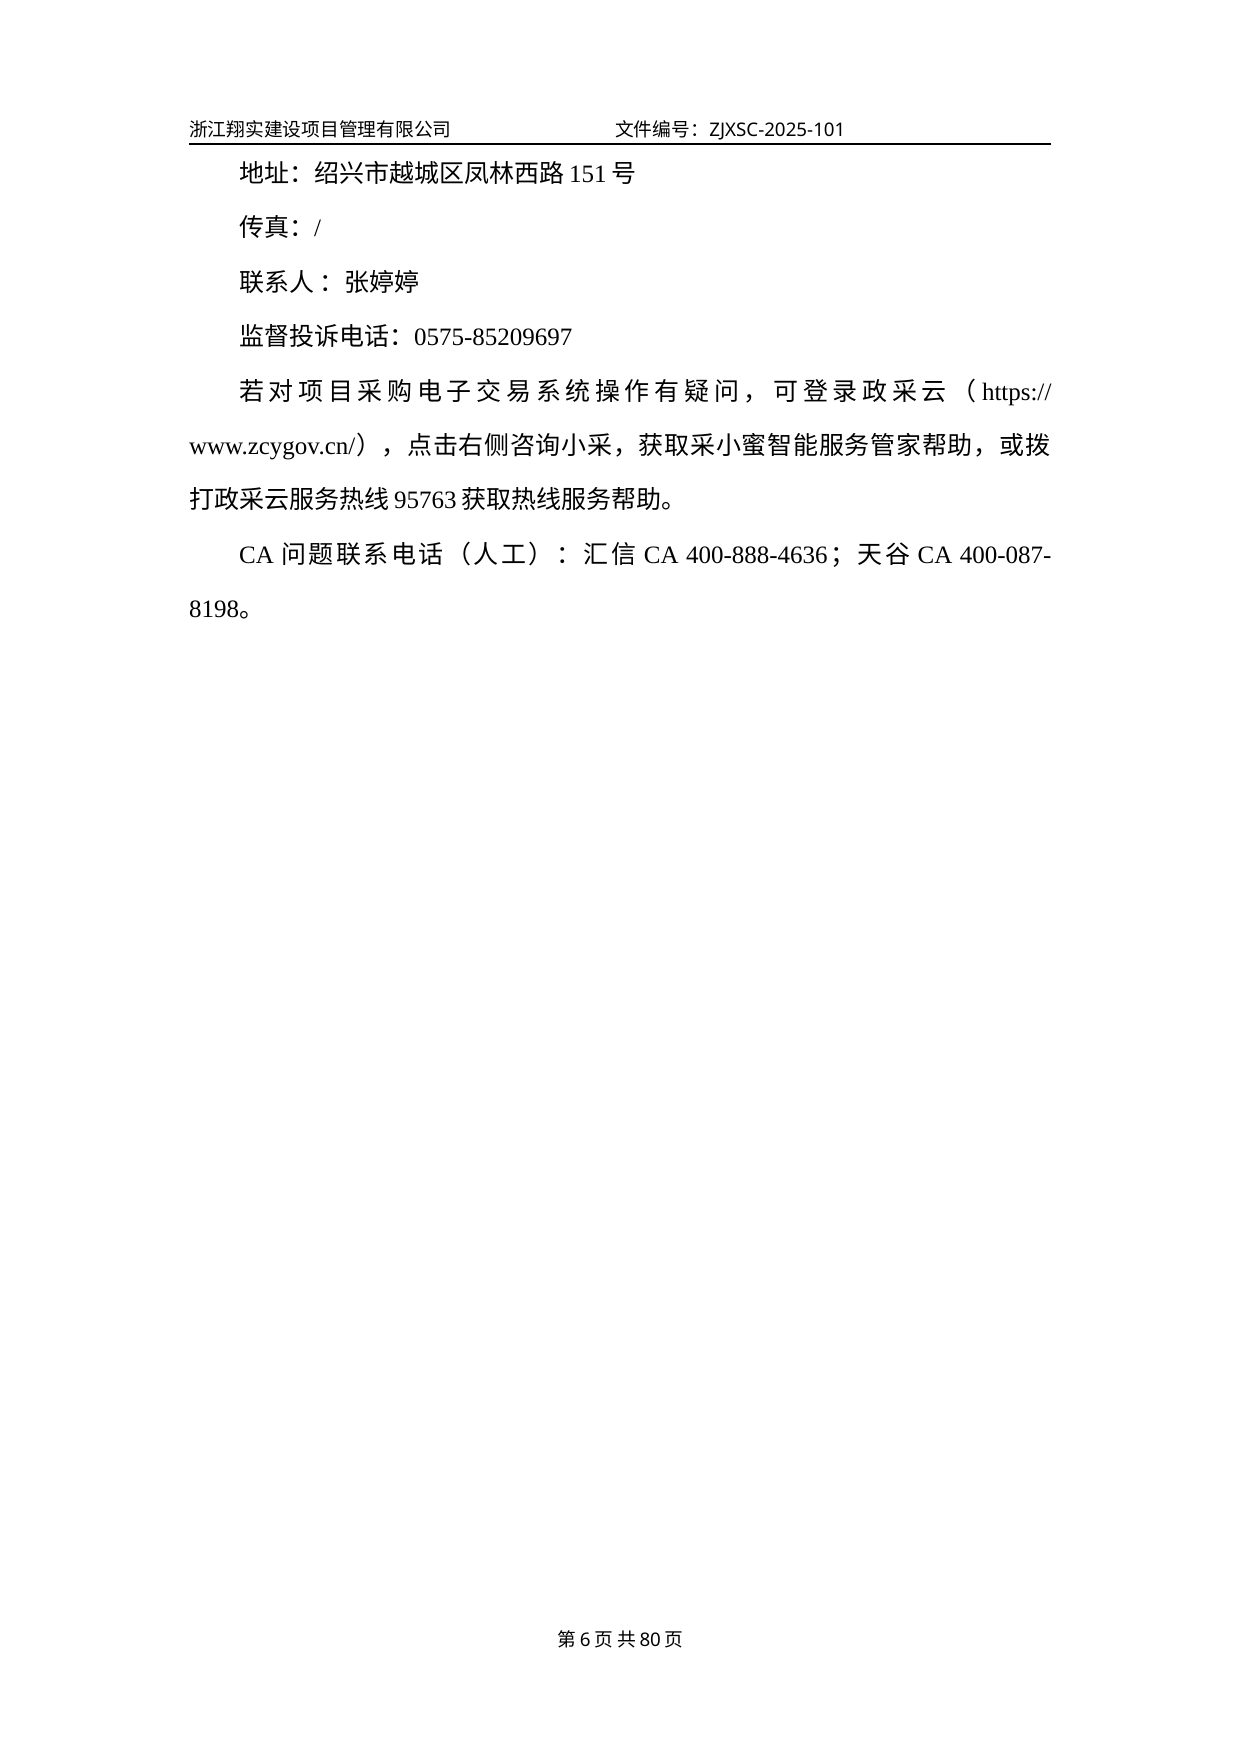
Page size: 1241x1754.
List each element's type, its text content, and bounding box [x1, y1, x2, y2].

text 传真：/ [189, 208, 1051, 244]
text 监督投诉电话：0575-85209697 [189, 317, 1051, 353]
text 若对项目采购电子交易系统操作有疑问，可登录政采云（https://www.zcygov.cn/），点击右侧咨询小采，获取采小蜜智能服务管家帮助，或拨打政采云服务热线95763获取热线服务帮助。 [189, 371, 1051, 516]
text 地址：绍兴市越城区凤林西路151号 [189, 153, 1051, 190]
text CA问题联系电话（人工）：汇信CA 400-888-4636；天谷CA 400-087-8198。 [189, 534, 1051, 625]
text 联系人 ：张婷婷 [189, 262, 1051, 298]
